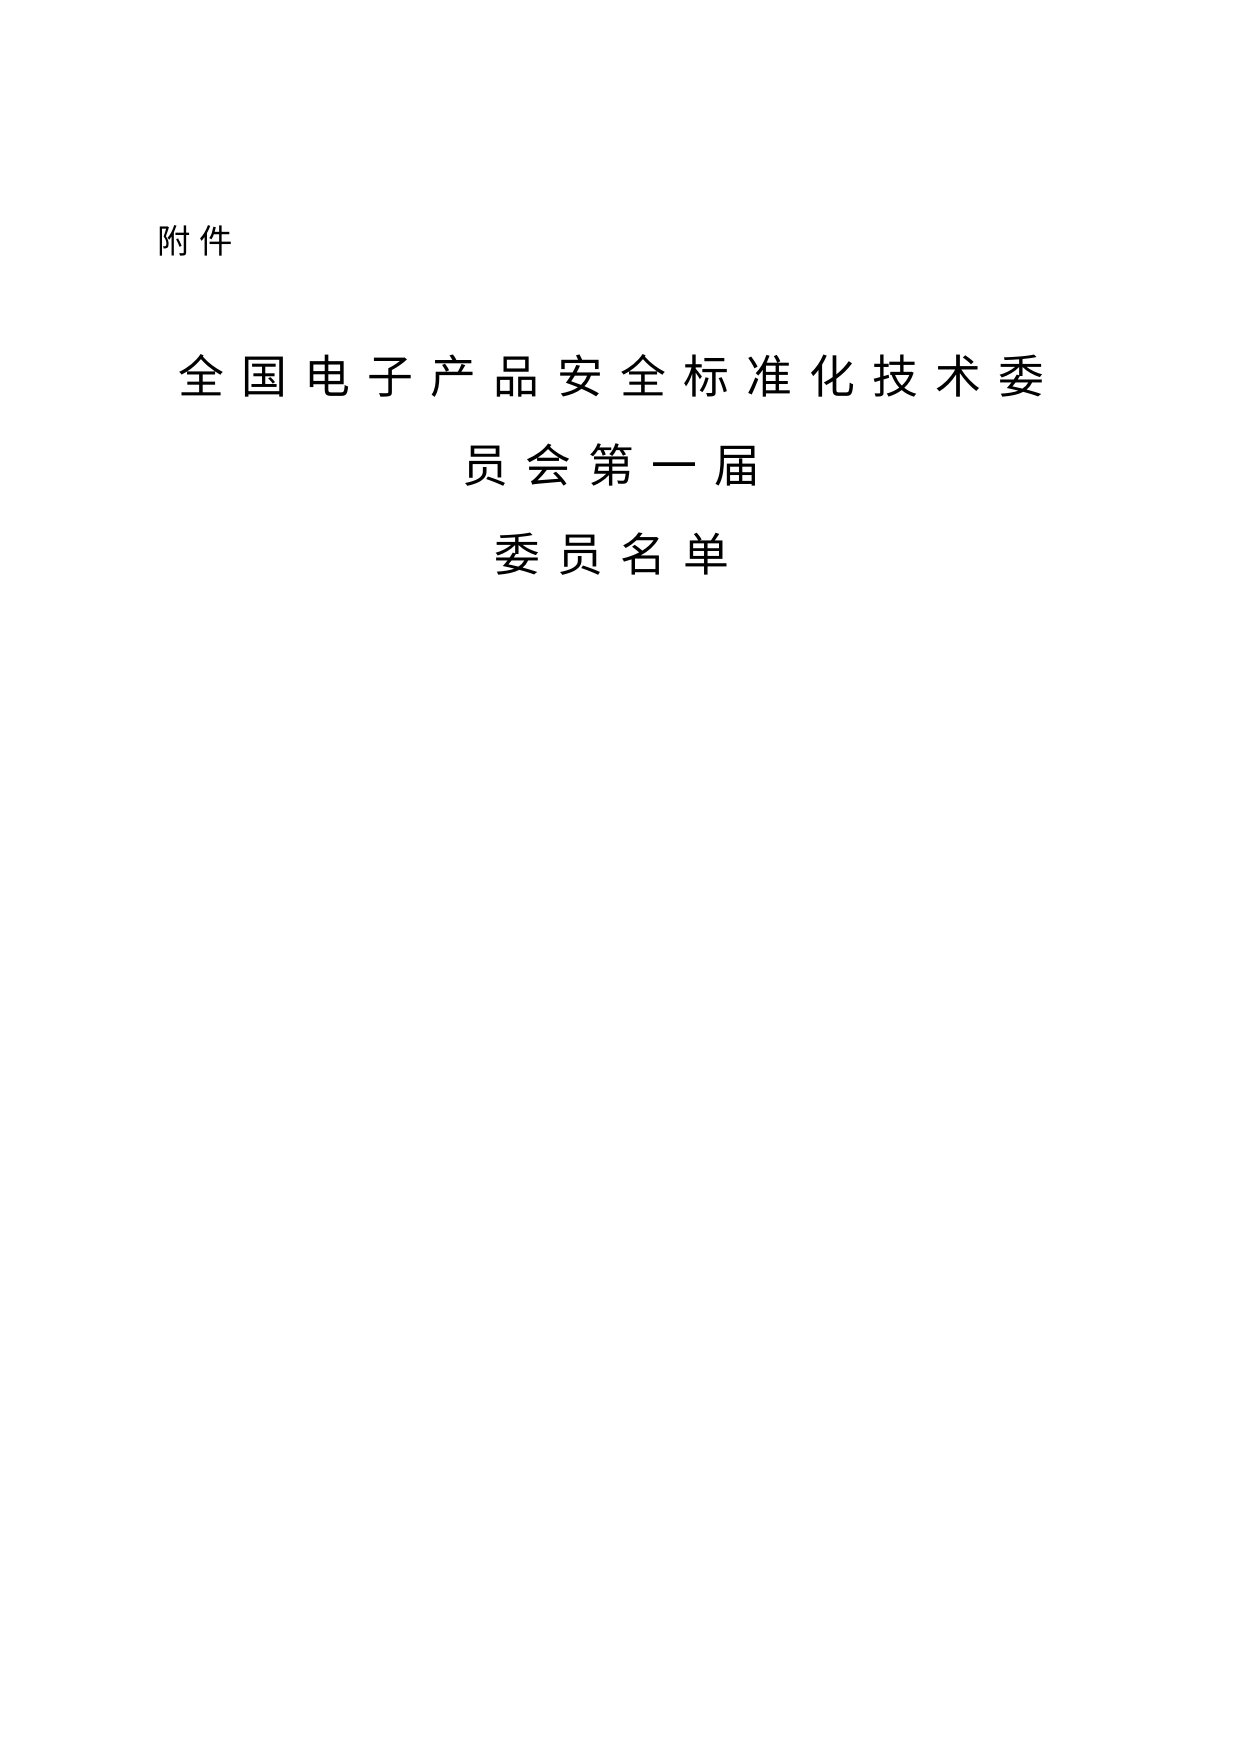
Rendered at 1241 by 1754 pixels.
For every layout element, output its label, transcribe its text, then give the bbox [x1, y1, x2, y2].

text 全国电子产品安全标准化技术委员会第一届 [157, 328, 1083, 507]
text 附件 [157, 209, 1083, 269]
text 委员名单 [157, 507, 1083, 597]
